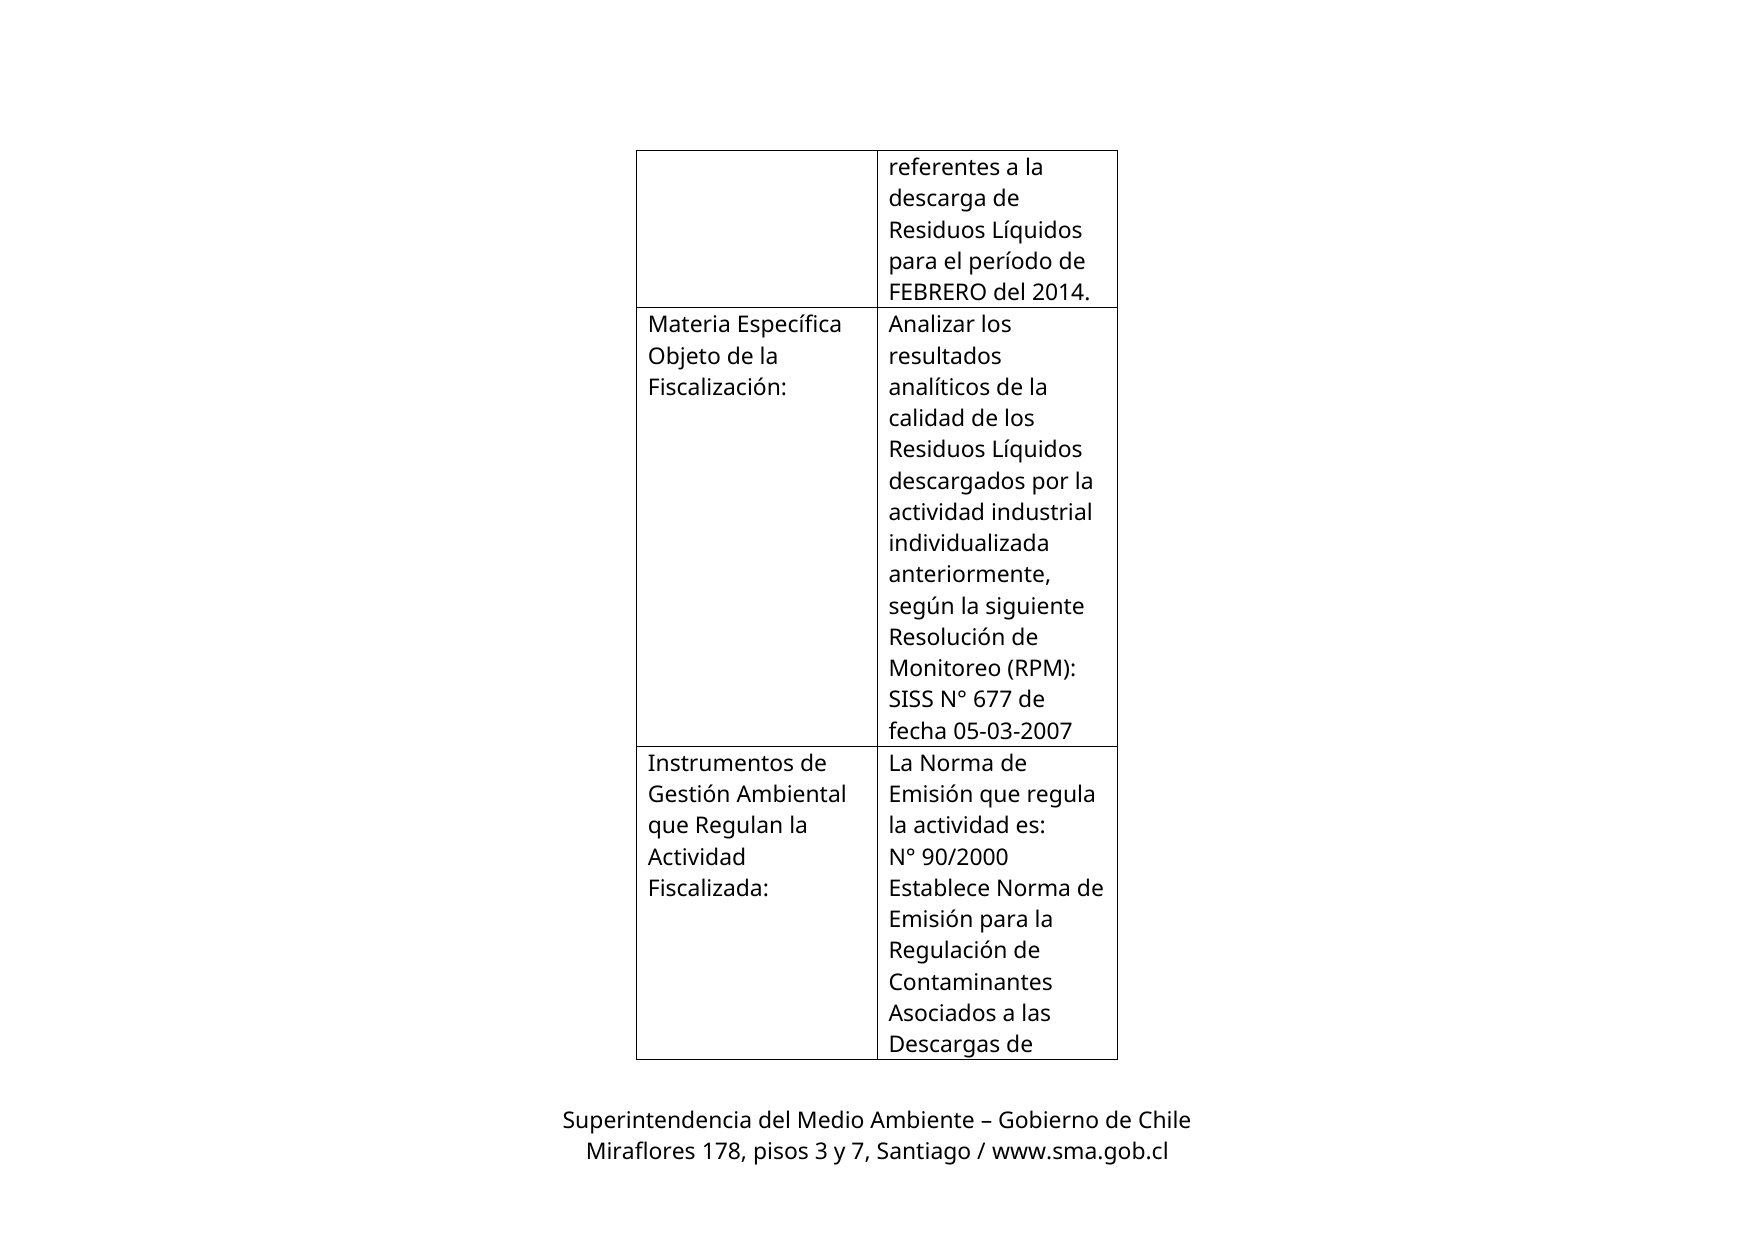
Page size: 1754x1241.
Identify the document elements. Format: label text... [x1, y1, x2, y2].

table_cell Materia Específica Objeto de la Fiscalización: [637, 308, 877, 746]
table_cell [637, 747, 877, 1059]
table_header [637, 151, 877, 307]
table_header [878, 151, 1117, 307]
table_cell Analizar los resultados analíticos de la calidad de los Residuos Líquidos descargados por la actividad industrial individualizada anteriormente, según la siguiente Resolución de Monitoreo (RPM): SISS N° 677 de fecha 05-03-2007 [878, 308, 1117, 746]
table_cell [878, 747, 1117, 1059]
